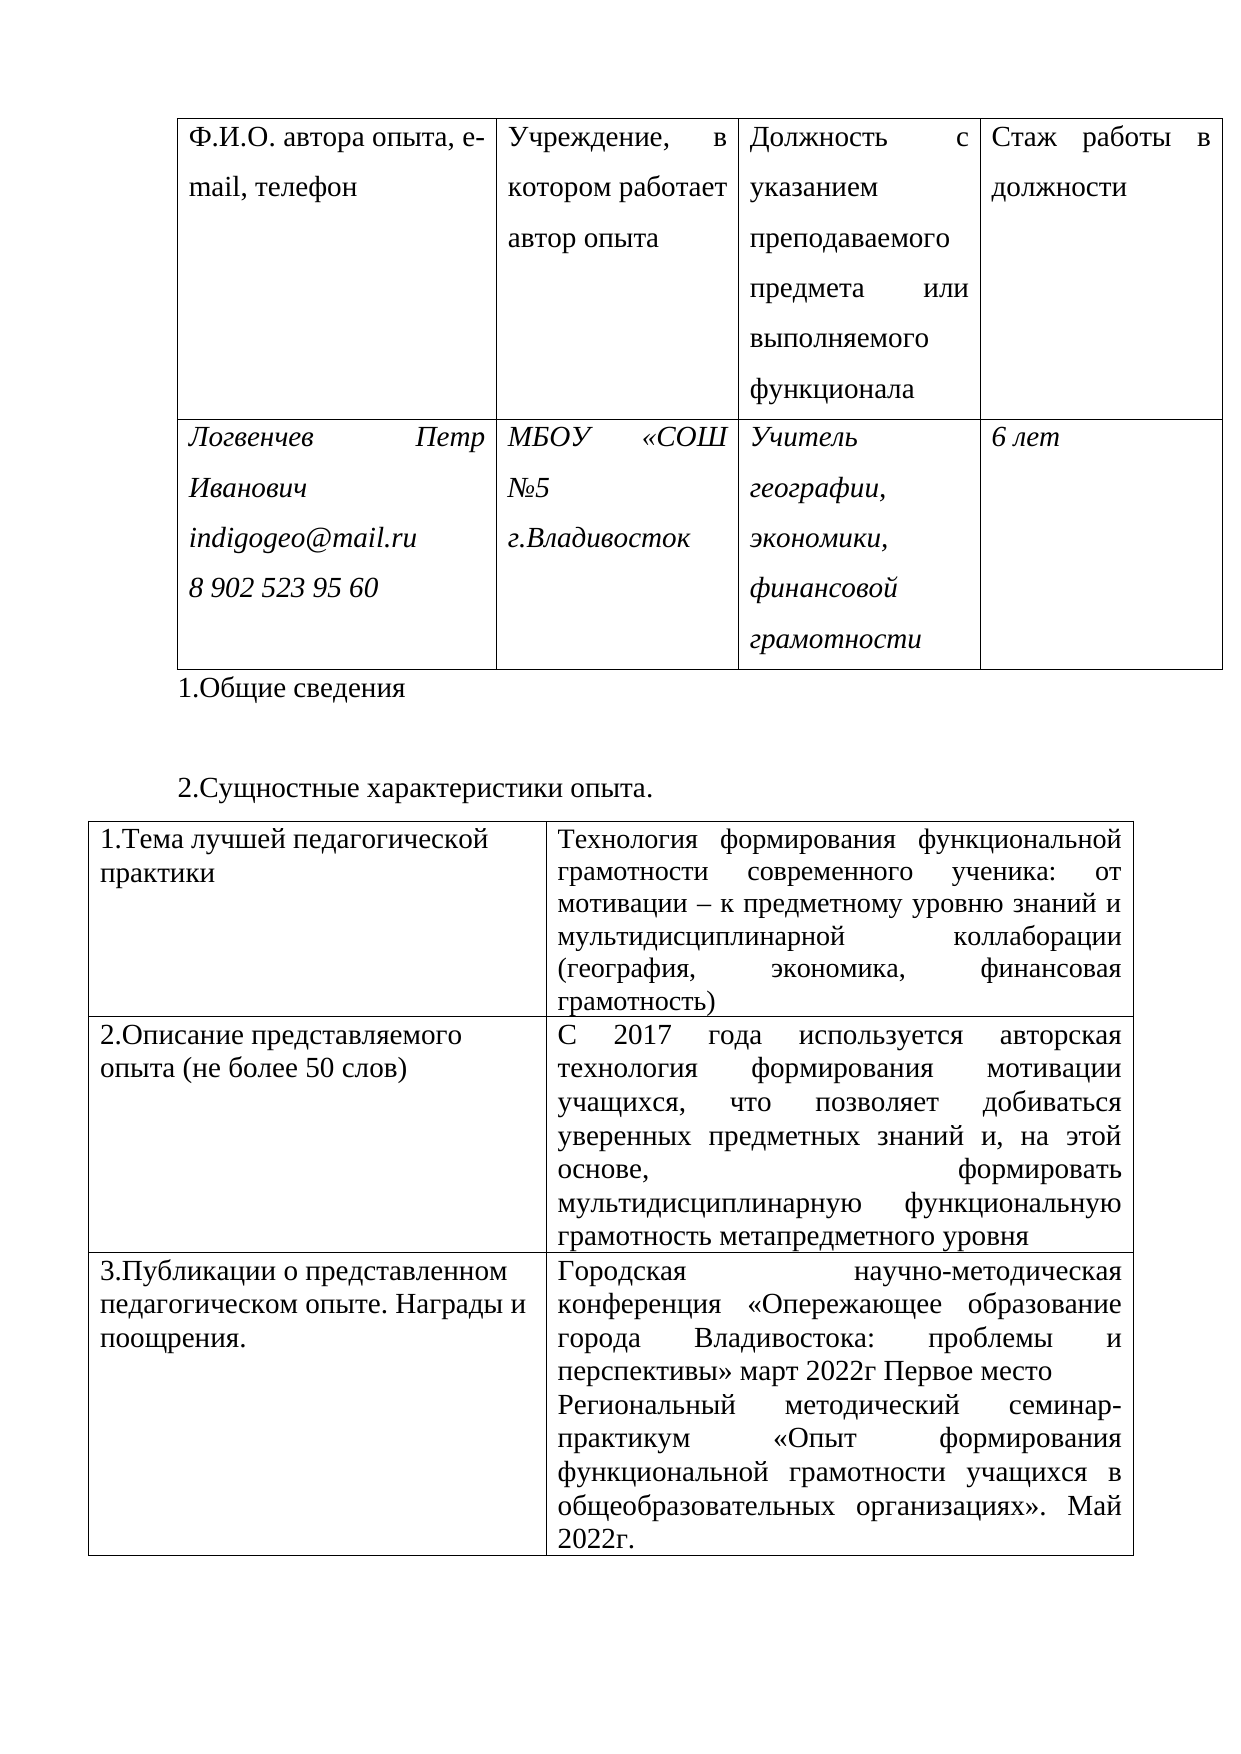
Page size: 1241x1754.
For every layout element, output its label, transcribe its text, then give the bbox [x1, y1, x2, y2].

text 2.Сущностные характеристики опыта. [177, 770, 1152, 804]
table_cell 2.Описание представляемого опыта (не более 50 слов) [89, 1017, 546, 1252]
table_header Учреждение, в котором работает автор опыта [497, 119, 738, 418]
text 1.Общие сведения [177, 670, 1152, 703]
table_cell C 2017 года используется авторская технология формирования мотивации учащихся, что позволяет добиваться уверенных предметных знаний и, на этой основе, формировать мультидисциплинарную функциональную грамотность метапредметного уровня [547, 1017, 1133, 1252]
table_header Ф.И.О. автора опыта, e-mail, телефон [178, 119, 496, 418]
table_cell 6 лет [981, 420, 1222, 669]
table_header Должность с указанием преподаваемого предмета или выполняемого функционала [739, 119, 980, 418]
table_cell Логвенчев Петр Иванович indigogeo@mail.ru 8 902 523 95 60 [178, 420, 496, 669]
table_header 1.Тема лучшей педагогической практики [89, 822, 546, 1016]
table_cell Учитель географии, экономики, финансовой грамотности [739, 420, 980, 669]
table_header Технология формирования функциональной грамотности современного ученика: от мотивации – к предметному уровню знаний и мультидисциплинарной коллаборации (география, экономика, финансовая грамотность) [547, 822, 1133, 1016]
table_cell 3.Публикации о представленном педагогическом опыте. Награды и поощрения. [89, 1253, 546, 1555]
table_cell Городская научно-методическая конференция «Опережающее образование города Владивостока: проблемы и перспективы» март 2022г Первое место Региональный методический семинар-практикум «Опыт формирования функциональной грамотности учащихся в общеобразовательных организациях». Май 2022г. [547, 1253, 1133, 1555]
table_header Стаж работы в должности [981, 119, 1222, 418]
table_cell МБОУ «СОШ №5 г.Владивосток [497, 420, 738, 669]
